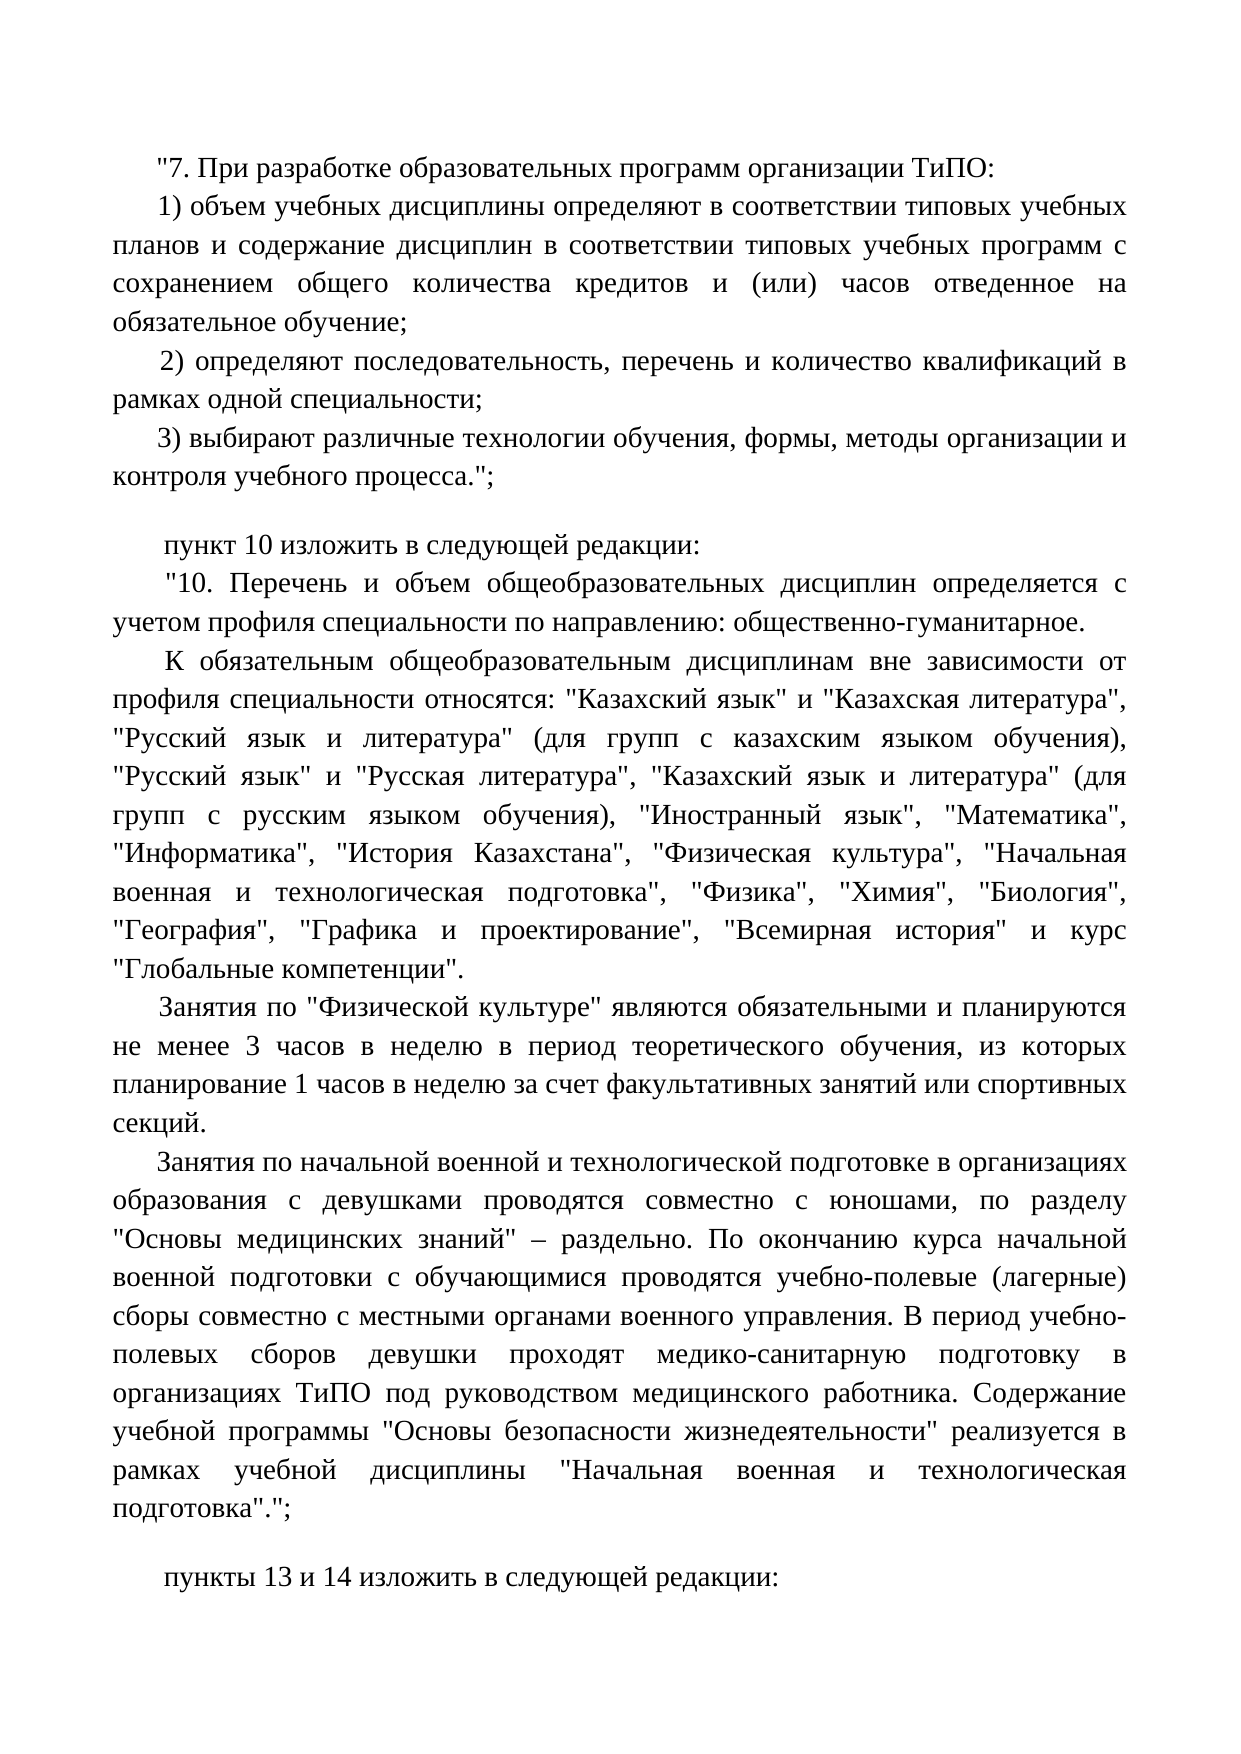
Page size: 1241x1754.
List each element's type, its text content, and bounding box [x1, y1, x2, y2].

text 2) определяют последовательность, перечень и количество квалификаций в рамках одной специальности; [112, 343, 1128, 415]
text пункт 10 изложить в следующей редакции: [112, 527, 1128, 561]
text 3) выбирают различные технологии обучения, формы, методы организации и контроля учебного процесса."; [112, 420, 1128, 492]
text пункты 13 и 14 изложить в следующей редакции: [112, 1559, 1128, 1593]
text Занятия по начальной военной и технологической подготовке в организациях образования с девушками проводятся совместно с юношами, по разделу "Основы медицинских знаний" – раздельно. По окончанию курса начальной военной подготовки с обучающимися проводятся учебно-полевые (лагерные) сборы совместно с местными органами военного управления. В период учебно-полевых сборов девушки проходят медико-санитарную подготовку в организациях ТиПО под руководством медицинского работника. Cодержание учебной программы "Основы безопасности жизнедеятельности" реализуется в рамках учебной дисциплины "Начальная военная и технологическая подготовка"."; [112, 1144, 1128, 1524]
text "10. Перечень и объем общеобразовательных дисциплин определяется с учетом профиля специальности по направлению: общественно-гуманитарное. [112, 566, 1128, 638]
text Занятия по "Физической культуре" являются обязательными и планируются не менее 3 часов в неделю в период теоретического обучения, из которых планирование 1 часов в неделю за счет факультативных занятий или спортивных секций. [112, 989, 1128, 1139]
text 1) объем учебных дисциплины определяют в соответствии типовых учебных планов и содержание дисциплин в соответствии типовых учебных программ с сохранением общего количества кредитов и (или) часов отведенное на обязательное обучение; [112, 188, 1128, 338]
text "7. При разработке образовательных программ организации ТиПО: [112, 150, 1128, 183]
text К обязательным общеобразовательным дисциплинам вне зависимости от профиля специальности относятся: "Казахский язык" и "Казахская литература", "Русский язык и литература" (для групп с казахским языком обучения), "Русский язык" и "Русская литература", "Казахский язык и литература" (для групп с русским языком обучения), "Иностранный язык", "Математика", "Информатика", "История Казахстана", "Физическая культура", "Начальная военная и технологическая подготовка", "Физика", "Химия", "Биология", "География", "Графика и проектирование", "Всемирная история" и курс "Глобальные компетенции". [112, 643, 1128, 984]
